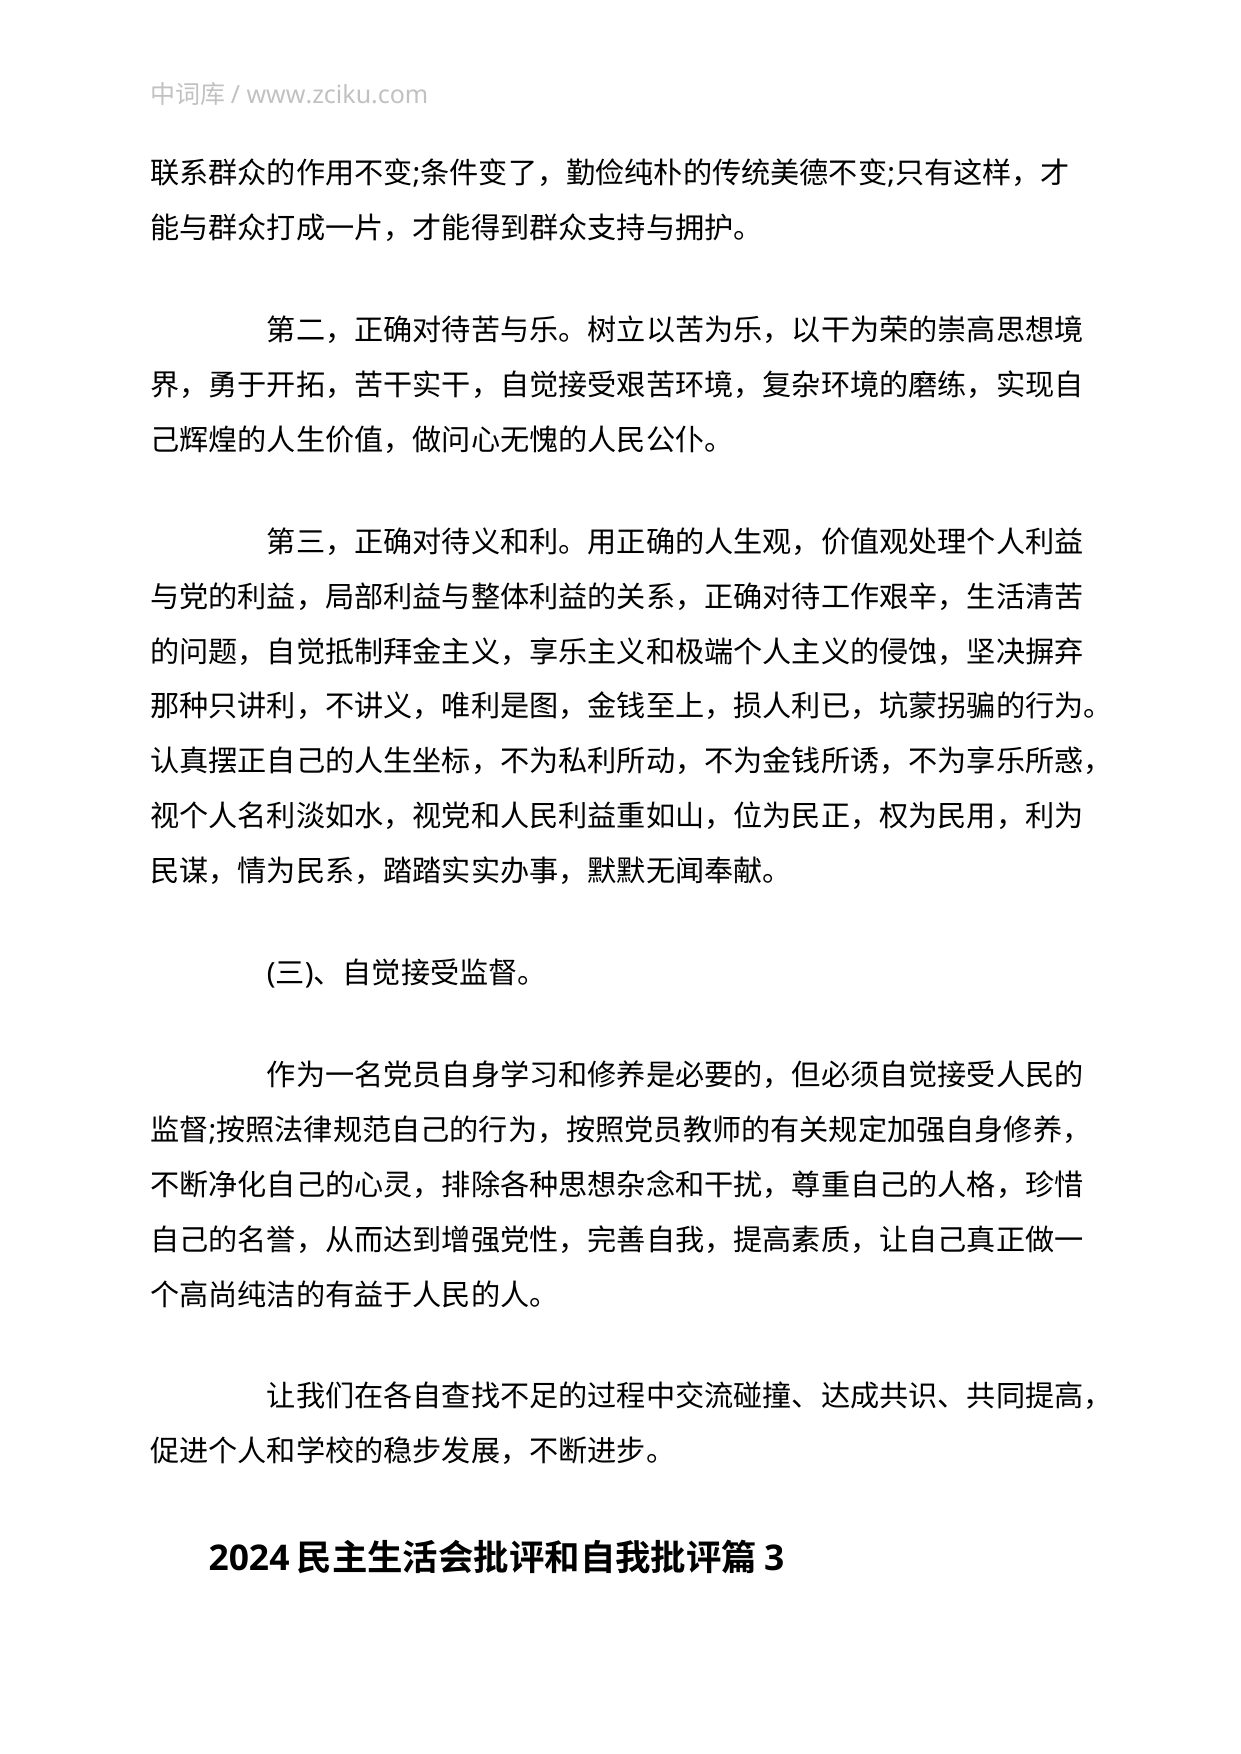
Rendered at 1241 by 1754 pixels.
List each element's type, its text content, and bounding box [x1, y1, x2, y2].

text 作为一名党员自身学习和修养是必要的，但必须自觉接受人民的监督;按照法律规范自己的行为，按照党员教师的有关规定加强自身修养，不断净化自己的心灵，排除各种思想杂念和干扰，尊重自己的人格，珍惜自己的名誉，从而达到增强党性，完善自我，提高素质，让自己真正做一个高尚纯洁的有益于人民的人。 [150, 1051, 1090, 1313]
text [150, 150, 1090, 247]
text 让我们在各自查找不足的过程中交流碰撞、达成共识、共同提高，促进个人和学校的稳步发展，不断进步。 [150, 1373, 1090, 1470]
text (三)、自觉接受监督。 [150, 949, 1090, 992]
text 2024民主生活会批评和自我批评篇3 [150, 1529, 1090, 1581]
text 第三，正确对待义和利。用正确的人生观，价值观处理个人利益与党的利益，局部利益与整体利益的关系，正确对待工作艰辛，生活清苦的问题，自觉抵制拜金主义，享乐主义和极端个人主义的侵蚀，坚决摒弃那种只讲利，不讲义，唯利是图，金钱至上，损人利已，坑蒙拐骗的行为。认真摆正自己的人生坐标，不为私利所动，不为金钱所诱，不为享乐所惑，视个人名利淡如水，视党和人民利益重如山，位为民正，权为民用，利为民谋，情为民系，踏踏实实办事，默默无闻奉献。 [150, 518, 1090, 890]
text 第二，正确对待苦与乐。树立以苦为乐，以干为荣的崇高思想境界，勇于开拓，苦干实干，自觉接受艰苦环境，复杂环境的磨练，实现自己辉煌的人生价值，做问心无愧的人民公仆。 [150, 307, 1090, 459]
